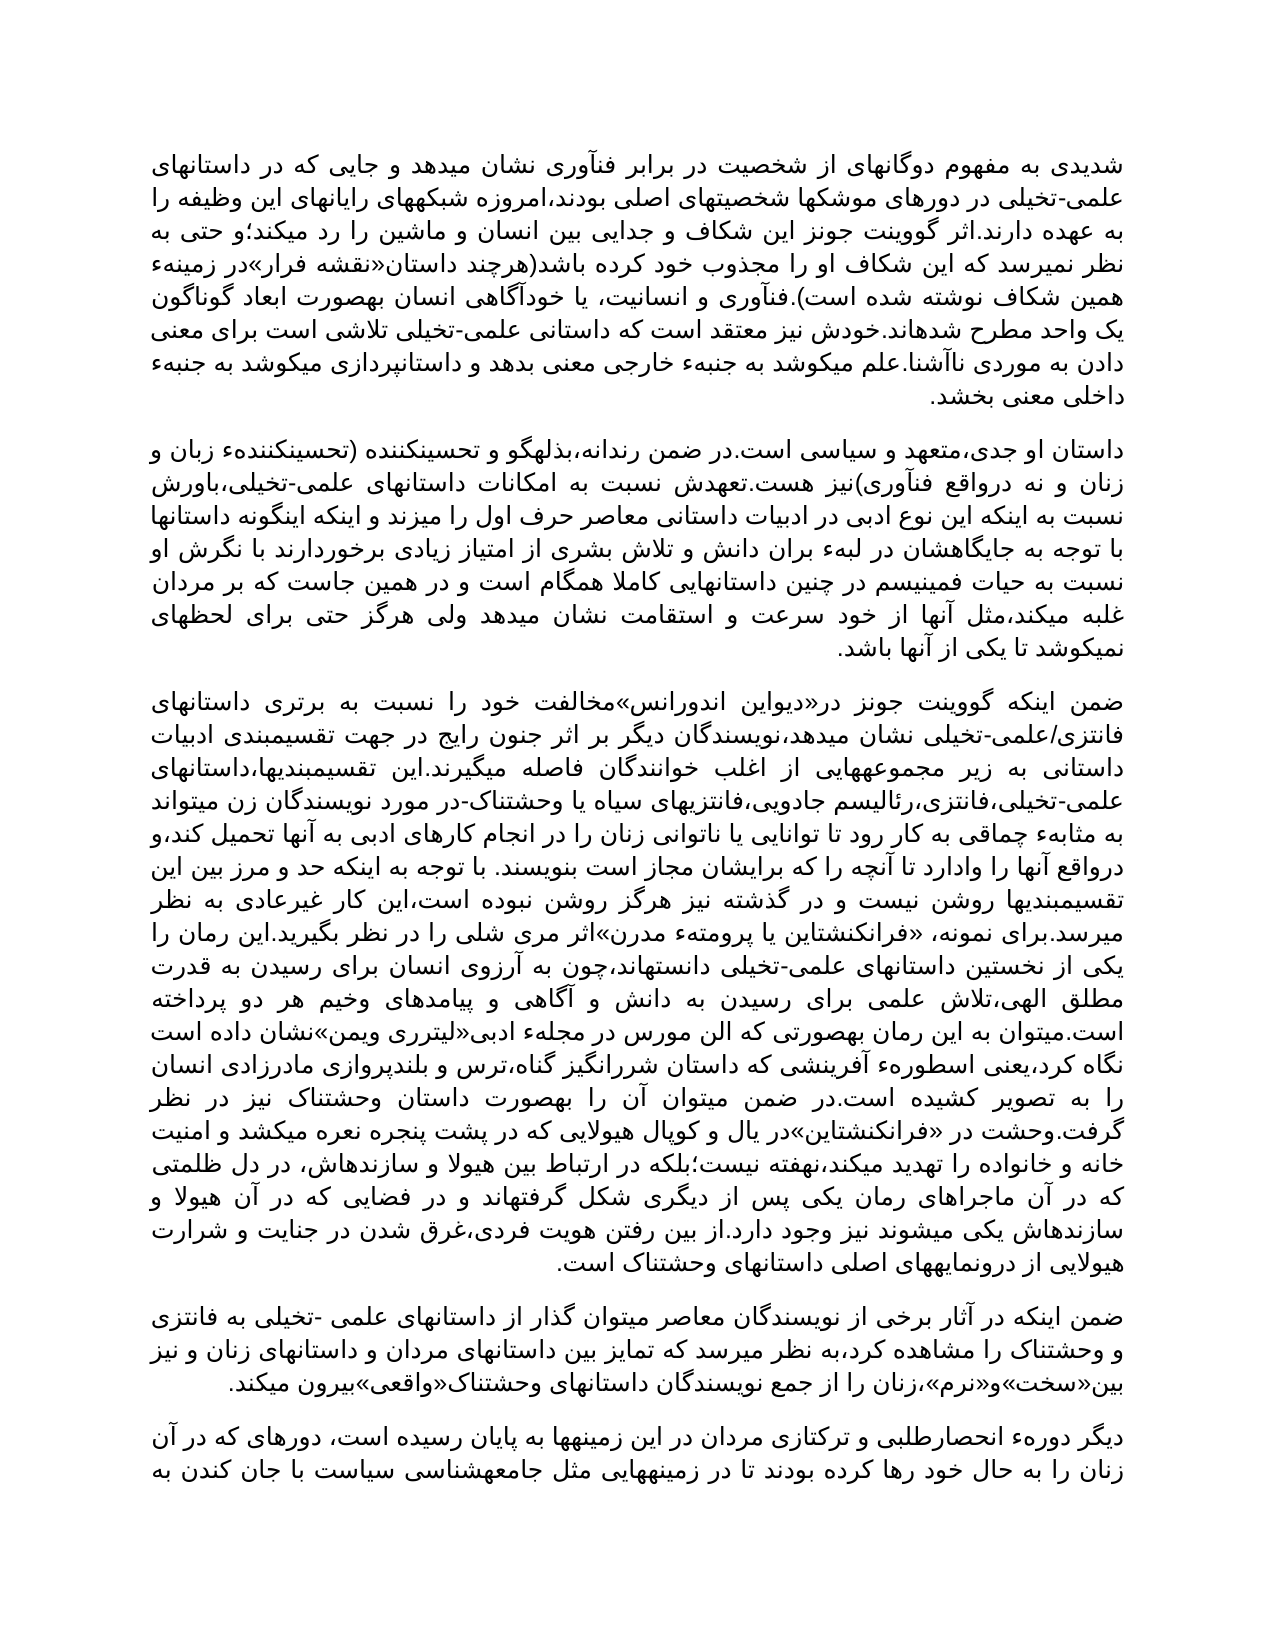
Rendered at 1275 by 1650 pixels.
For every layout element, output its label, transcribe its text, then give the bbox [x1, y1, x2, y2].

text ضمن اینکه در آثار برخی از نویسندگان معاصر می‏توان گذار از داستانهای علمی‏ -تخیلی به فانتزی و وحشتناک را مشاهده کرد،به نظر می‏رسد که تمایز بین‏ داستانهای مردان و داستانهای زنان و نیز بین«سخت»و«نرم»،زنان را از جمع‏ نویسندگان داستانهای وحشتناک«واقعی»بیرون می‏کند. [150, 1302, 1125, 1397]
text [150, 150, 1125, 410]
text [150, 1422, 1125, 1484]
text ضمن اینکه گووینت جونز در«دیواین اندورانس»مخالفت خود را نسبت به برتری‏ داستانهای فانتزی/علمی-تخیلی نشان می‏دهد،نویسندگان دیگر بر اثر جنون‏ رایج در جهت تقسیم‏بندی ادبیات داستانی به زیر مجموعه‏هایی از اغلب خوانندگان‏ فاصله می‏گیرند.این تقسیم‏بندی‏ها،داستانهای علمی-تخیلی،فانتزی،رئالیسم‏ جادویی،فانتزی‏های سیاه یا وحشتناک-در مورد نویسندگان زن می‏تواند به مثابهء چماقی به کار رود تا توانایی یا ناتوانی زنان را در انجام کارهای ادبی به آنها تحمیل‏ کند،و درواقع آنها را وادارد تا آنچه را که برایشان مجاز است بنویسند. با توجه به اینکه حد و مرز بین این تقسیم‏بندی‏ها روشن نیست و در گذشته نیز هرگز روشن نبوده است،این کار غیرعادی به نظر می‏رسد.برای نمونه، «فرانکنشتاین یا پرومتهء مدرن»اثر مری شلی را در نظر بگیرید.این رمان را یکی‏ از نخستین داستانهای علمی-تخیلی دانسته‏اند،چون به آرزوی انسان برای رسیدن‏ به قدرت مطلق الهی،تلاش علمی برای رسیدن به دانش و آگاهی و پیامدهای‏ وخیم هر دو پرداخته است.می‏توان به این رمان به‏صورتی که الن مورس در مجلهء ادبی«لیترری ویمن»نشان داده است نگاه کرد،یعنی اسطورهء آفرینشی که داستان‏ شررانگیز گناه،ترس و بلندپروازی مادرزادی انسان را به تصویر کشیده است.در ضمن‏ می‏توان آن را به‏صورت داستان وحشتناک نیز در نظر گرفت.وحشت در «فرانکنشتاین»در یال و کوپال هیولایی که در پشت پنجره نعره می‏کشد و امنیت‏ خانه و خانواده را تهدید می‏کند،نهفته نیست؛بلکه در ارتباط بین هیولا و سازنده‏اش، در دل ظلمتی که در آن ماجراهای رمان یکی پس از دیگری شکل گرفته‏اند و در فضایی که در آن هیولا و سازنده‏اش یکی می‏شوند نیز وجود دارد.از بین رفتن‏ هویت فردی،غرق شدن در جنایت و شرارت هیولایی از درونمایه‏های اصلی‏ داستانهای وحشتناک است. [150, 687, 1125, 1277]
text داستان او جدی،متعهد و سیاسی است.در ضمن رندانه،بذله‏گو و تحسین‏کننده‏ (تحسین‏کنندهء زبان و زنان و نه درواقع فن‏آوری)نیز هست.تعهدش نسبت به‏ امکانات داستانهای علمی-تخیلی،باورش نسبت به اینکه این نوع ادبی در ادبیات‏ داستانی معاصر حرف اول را می‏زند و اینکه این‏گونه داستانها با توجه به جایگاهشان‏ در لبهء بران دانش و تلاش بشری از امتیاز زیادی برخوردارند با نگرش او نسبت‏ به حیات فمینیسم در چنین داستانهایی کاملا همگام است و در همین جاست که‏ بر مردان غلبه می‏کند،مثل آنها از خود سرعت و استقامت نشان می‏دهد ولی هرگز حتی برای لحظه‏ای نمی‏کوشد تا یکی از آنها باشد. [150, 435, 1125, 662]
